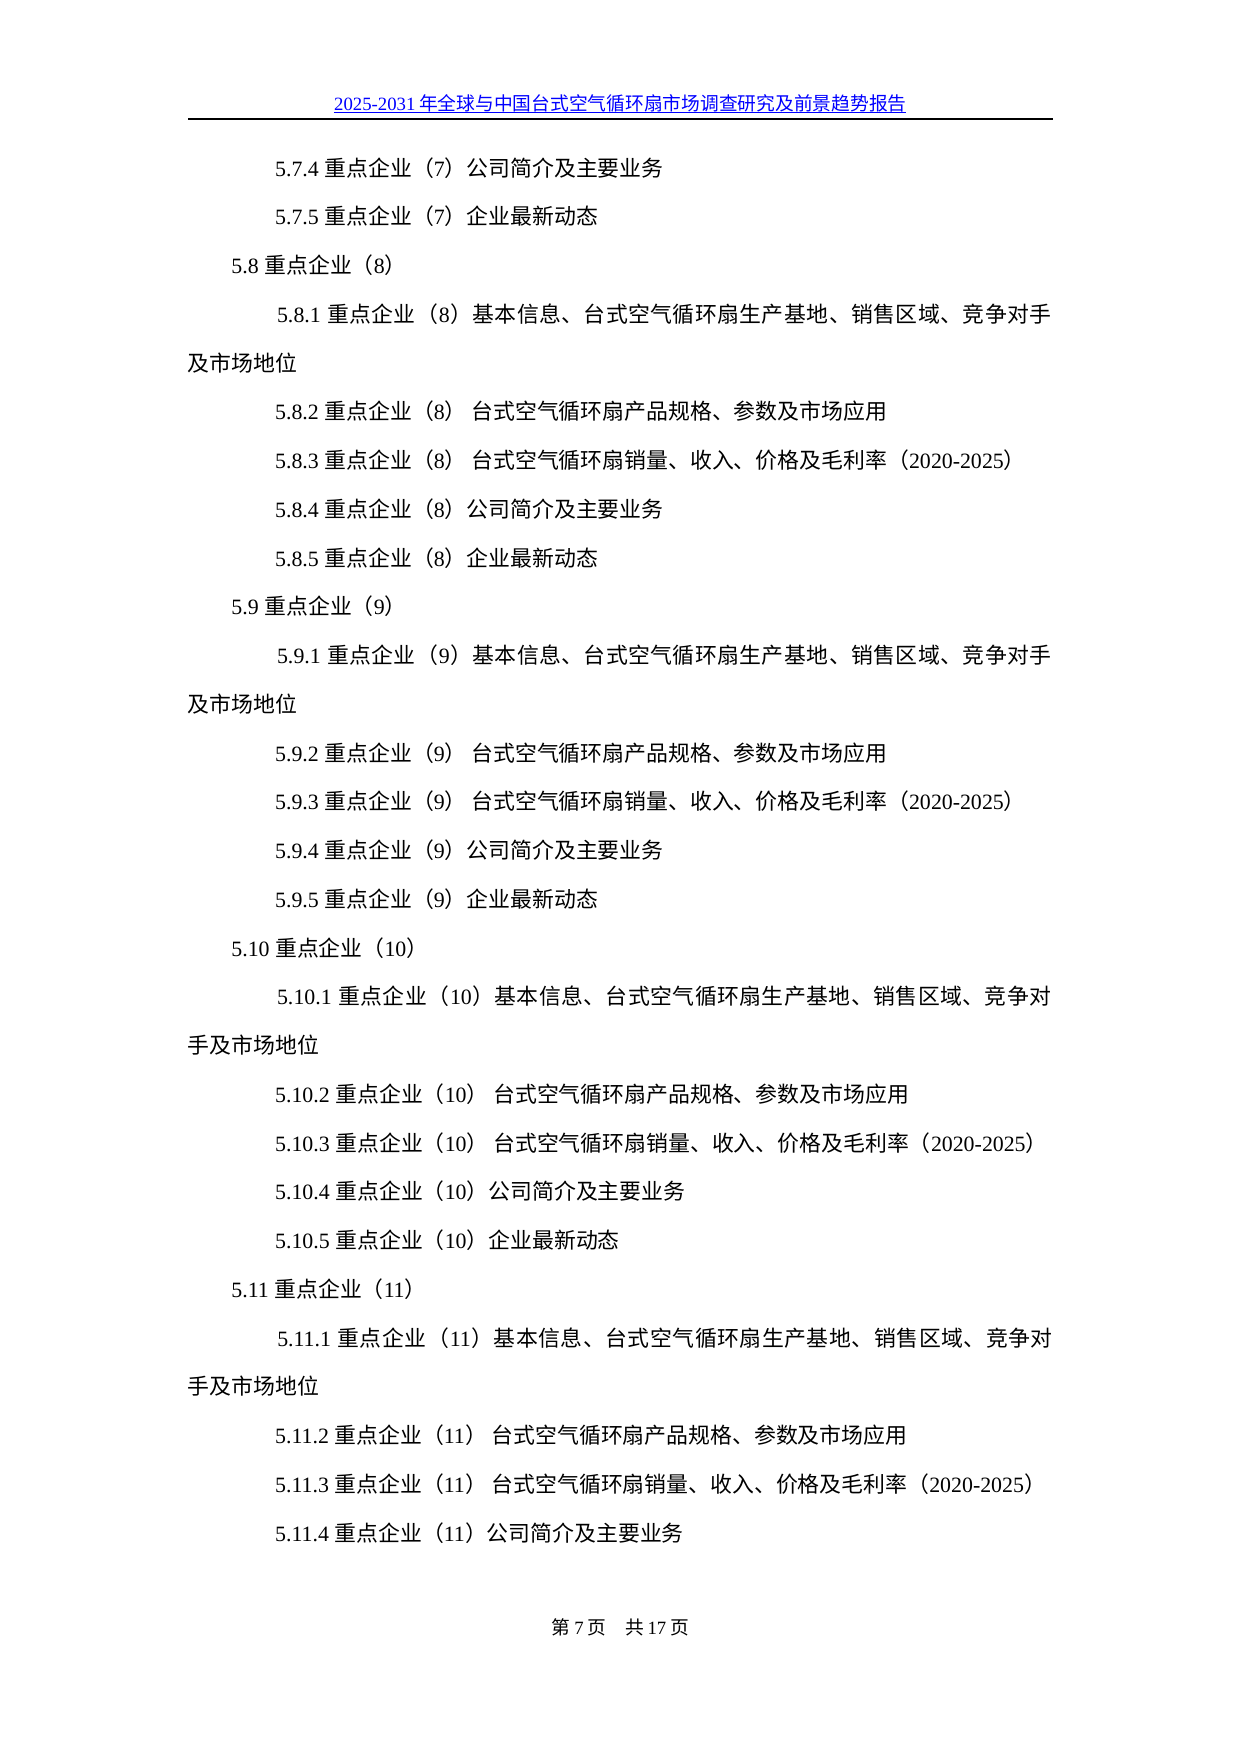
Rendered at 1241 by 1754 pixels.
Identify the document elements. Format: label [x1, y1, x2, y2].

text [187, 150, 1053, 1548]
